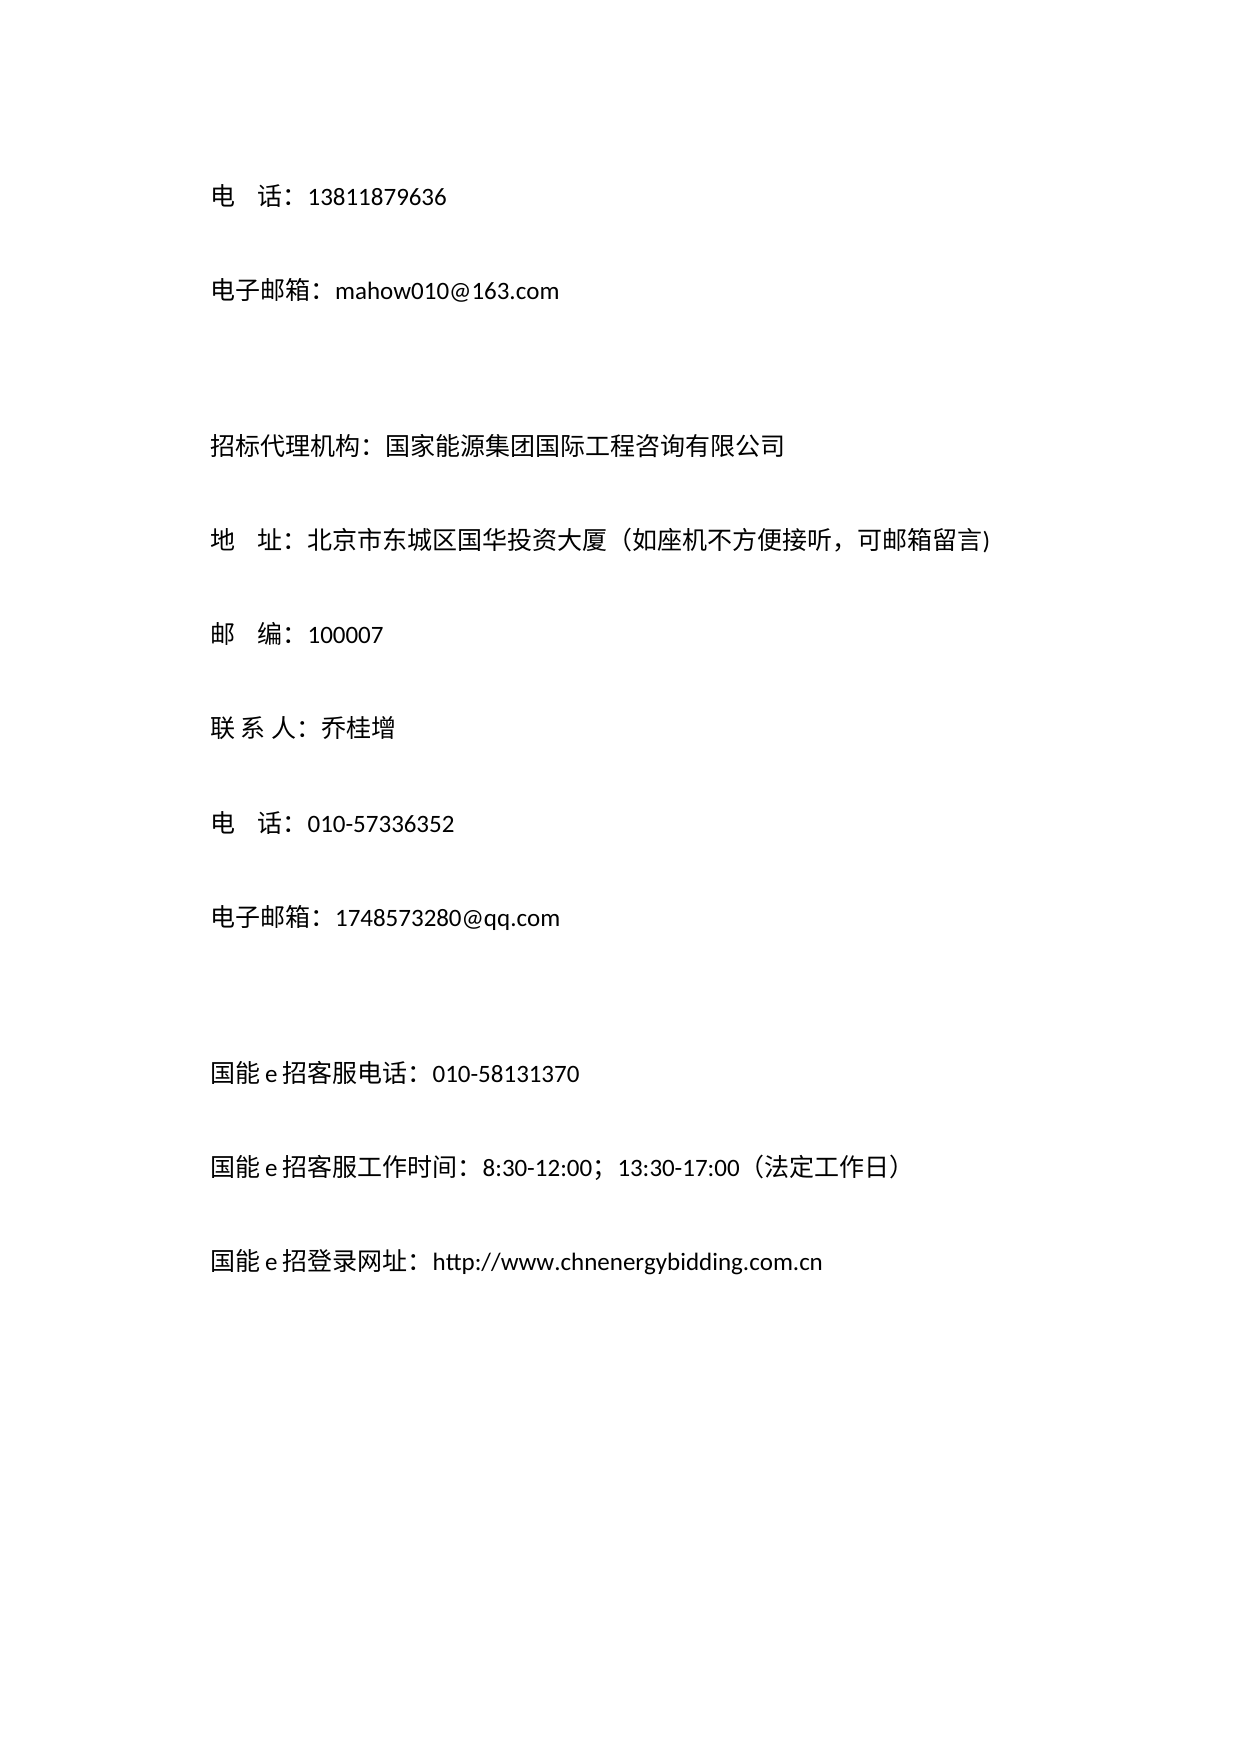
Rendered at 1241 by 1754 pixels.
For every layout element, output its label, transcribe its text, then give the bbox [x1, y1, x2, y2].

text 电 话：13811879636 [187, 162, 1053, 227]
text 招标代理机构：国家能源集团国际工程咨询有限公司 [187, 412, 1053, 477]
text 国能e招客服工作时间：8:30-12:00；13:30-17:00（法定工作日） [187, 1133, 1053, 1198]
text 电子邮箱：1748573280@qq.com [187, 883, 1053, 948]
text 地 址：北京市东城区国华投资大厦（如座机不方便接听，可邮箱留言) [187, 506, 1053, 571]
text 电 话：010-57336352 [187, 789, 1053, 854]
text 邮 编：100007 [187, 600, 1053, 665]
text 国能e招客服电话：010-58131370 [187, 1039, 1053, 1104]
text 电子邮箱：mahow010@163.com [187, 256, 1053, 321]
text 联 系 人：乔桂增 [187, 694, 1053, 759]
text 国能e招登录网址：http://www.chnenergybidding.com.cn [187, 1227, 1053, 1292]
